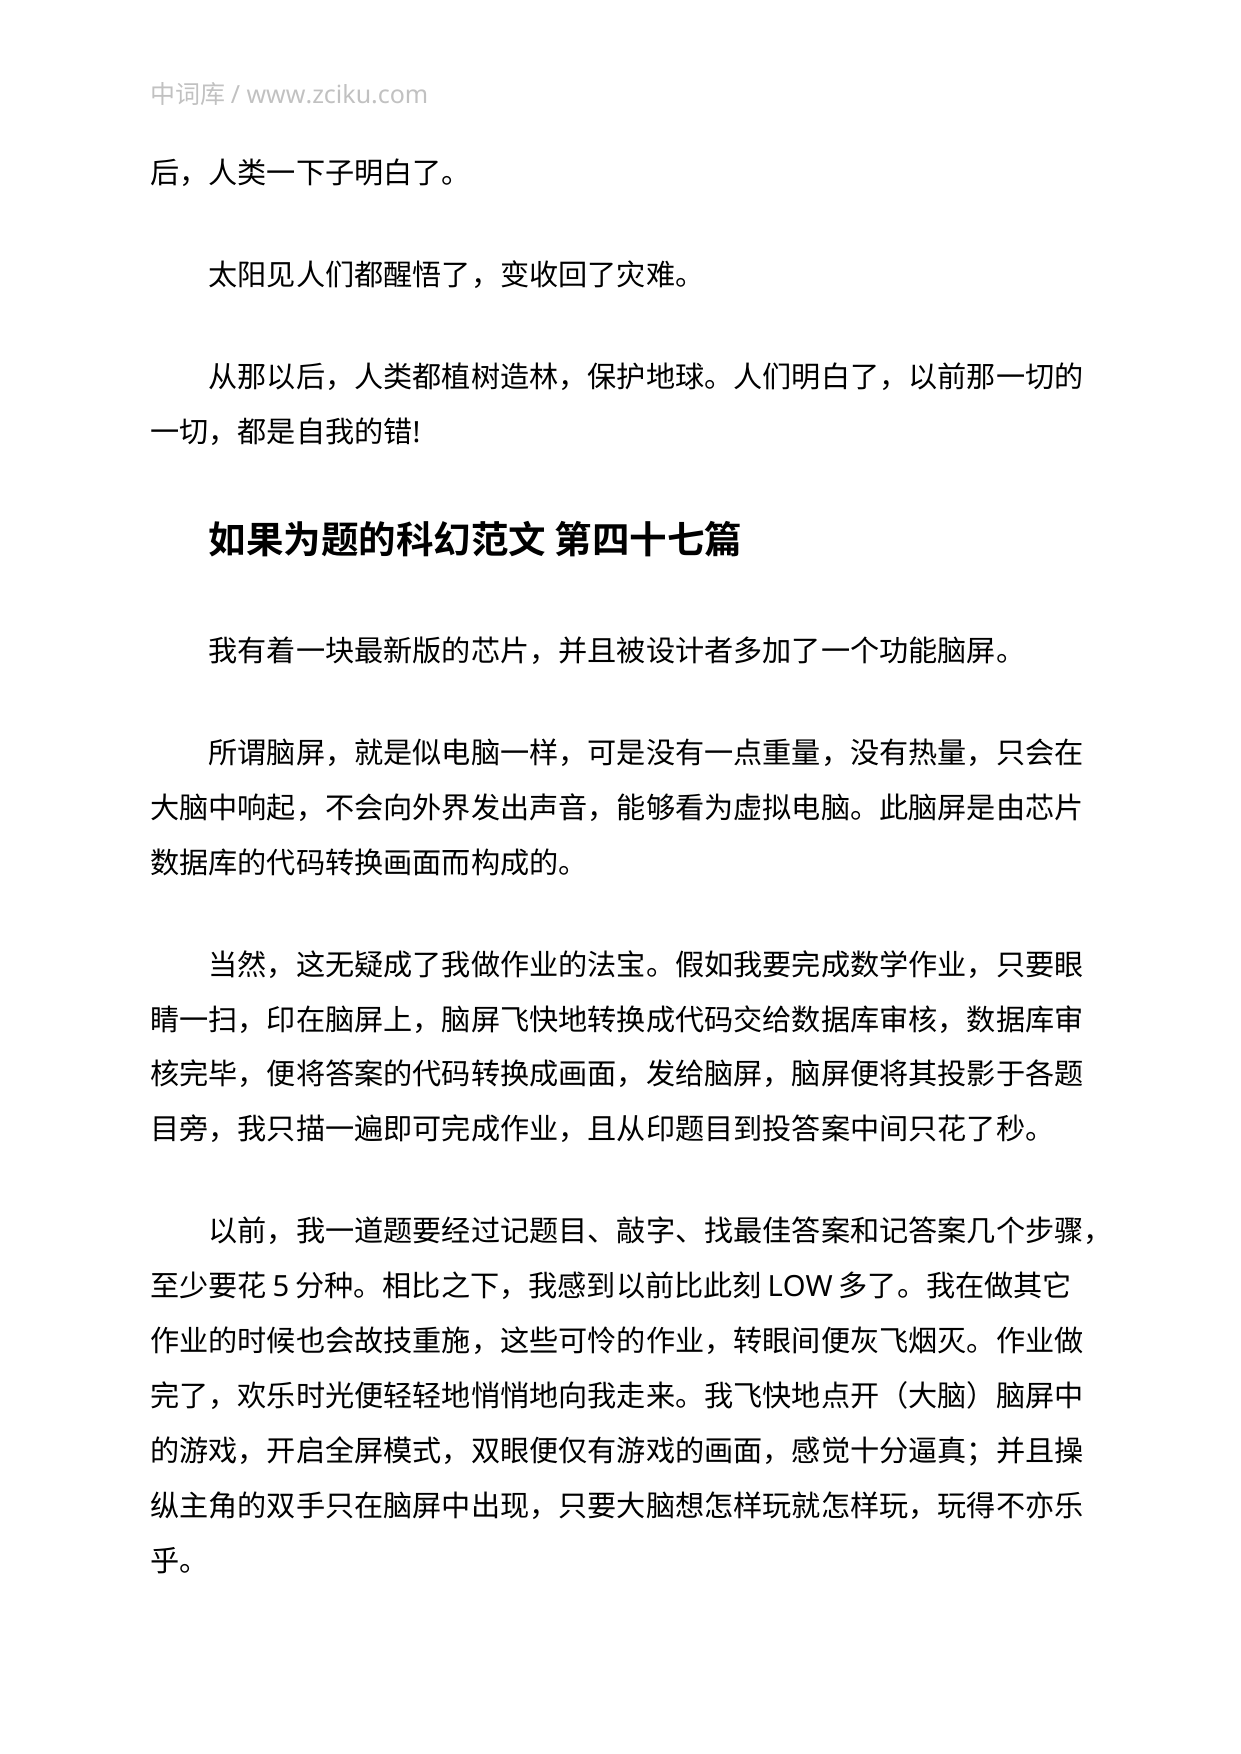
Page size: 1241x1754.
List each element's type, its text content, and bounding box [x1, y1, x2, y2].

text 太阳见人们都醒悟了，变收回了灾难。 [150, 252, 1090, 294]
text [150, 150, 1090, 192]
text 我有着一块最新版的芯片，并且被设计者多加了一个功能脑屏。 [150, 628, 1090, 670]
text 当然，这无疑成了我做作业的法宝。假如我要完成数学作业，只要眼睛一扫，印在脑屏上，脑屏飞快地转换成代码交给数据库审核，数据库审核完毕，便将答案的代码转换成画面，发给脑屏，脑屏便将其投影于各题目旁，我只描一遍即可完成作业，且从印题目到投答案中间只花了秒。 [150, 941, 1090, 1148]
text 以前，我一道题要经过记题目、敲字、找最佳答案和记答案几个步骤，至少要花5分种。相比之下，我感到以前比此刻LOW多了。我在做其它作业的时候也会故技重施，这些可怜的作业，转眼间便灰飞烟灭。作业做完了，欢乐时光便轻轻地悄悄地向我走来。我飞快地点开（大脑）脑屏中的游戏，开启全屏模式，双眼便仅有游戏的画面，感觉十分逼真；并且操纵主角的双手只在脑屏中出现，只要大脑想怎样玩就怎样玩，玩得不亦乐乎。 [150, 1208, 1090, 1579]
text 从那以后，人类都植树造林，保护地球。人们明白了，以前那一切的一切，都是自我的错! [150, 353, 1090, 451]
text 所谓脑屏，就是似电脑一样，可是没有一点重量，没有热量，只会在大脑中响起，不会向外界发出声音，能够看为虚拟电脑。此脑屏是由芯片数据库的代码转换画面而构成的。 [150, 729, 1090, 882]
text 如果为题的科幻范文 第四十七篇 [150, 510, 1090, 565]
